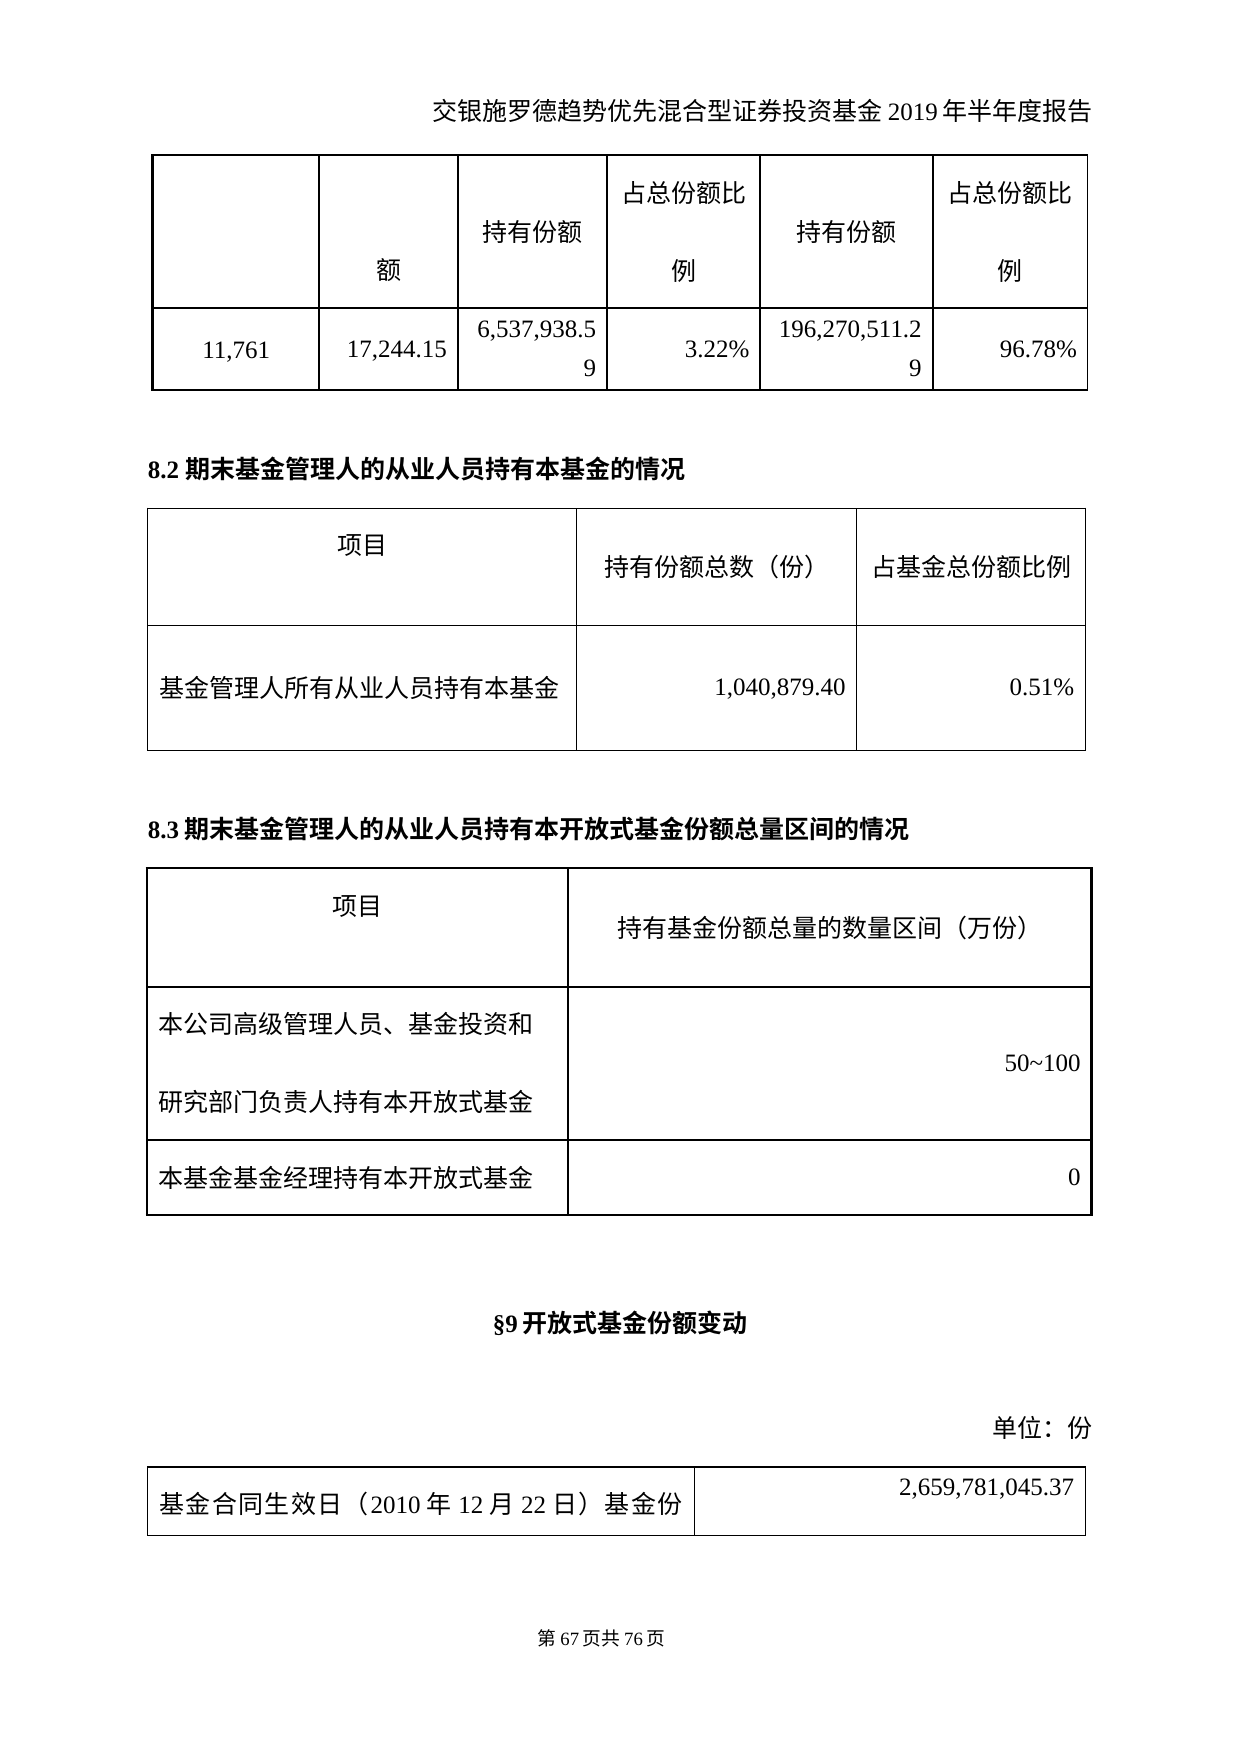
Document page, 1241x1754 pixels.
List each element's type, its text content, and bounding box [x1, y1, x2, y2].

table_header 项目 [148, 509, 576, 625]
table_cell 本公司高级管理人员、基金投资和研究部门负责人持有本开放式基金 [148, 988, 567, 1138]
table_cell 1,040,879.40 [577, 626, 856, 749]
text 单位：份 [148, 1394, 1092, 1459]
table_cell 96.78% [934, 309, 1087, 389]
table_header 项目 [148, 869, 567, 986]
table_cell 持有份额 [761, 156, 932, 307]
table_cell 6,537,938.59 [459, 309, 606, 389]
table_cell 196,270,511.29 [761, 309, 932, 389]
table_header 占基金总份额比例 [857, 509, 1085, 625]
table_cell 50~100 [569, 988, 1090, 1138]
subtitle §9开放式基金份额变动 [148, 1289, 1092, 1354]
table_cell 基金管理人所有从业人员持有本基金 [148, 626, 576, 749]
table_cell 0.51% [857, 626, 1085, 749]
table_header 2,659,781,045.37 [695, 1468, 1085, 1535]
table_cell 17,244.15 [320, 309, 457, 389]
table_cell 0 [569, 1141, 1090, 1214]
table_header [148, 1468, 694, 1535]
table_cell 3.22% [608, 309, 759, 389]
table_cell 占总份额比例 [934, 156, 1087, 307]
table_cell 占总份额比例 [608, 156, 759, 307]
table_header 持有份额总数（份） [577, 509, 856, 625]
table_cell 持有份额 [459, 156, 606, 307]
subtitle 8.3期末基金管理人的从业人员持有本开放式基金份额总量区间的情况 [148, 795, 1092, 860]
subtitle 8.2 期末基金管理人的从业人员持有本基金的情况 [148, 435, 1092, 500]
table_header 持有基金份额总量的数量区间（万份） [569, 869, 1090, 986]
table_cell 11,761 [154, 309, 318, 389]
table_cell 本基金基金经理持有本开放式基金 [148, 1141, 567, 1214]
